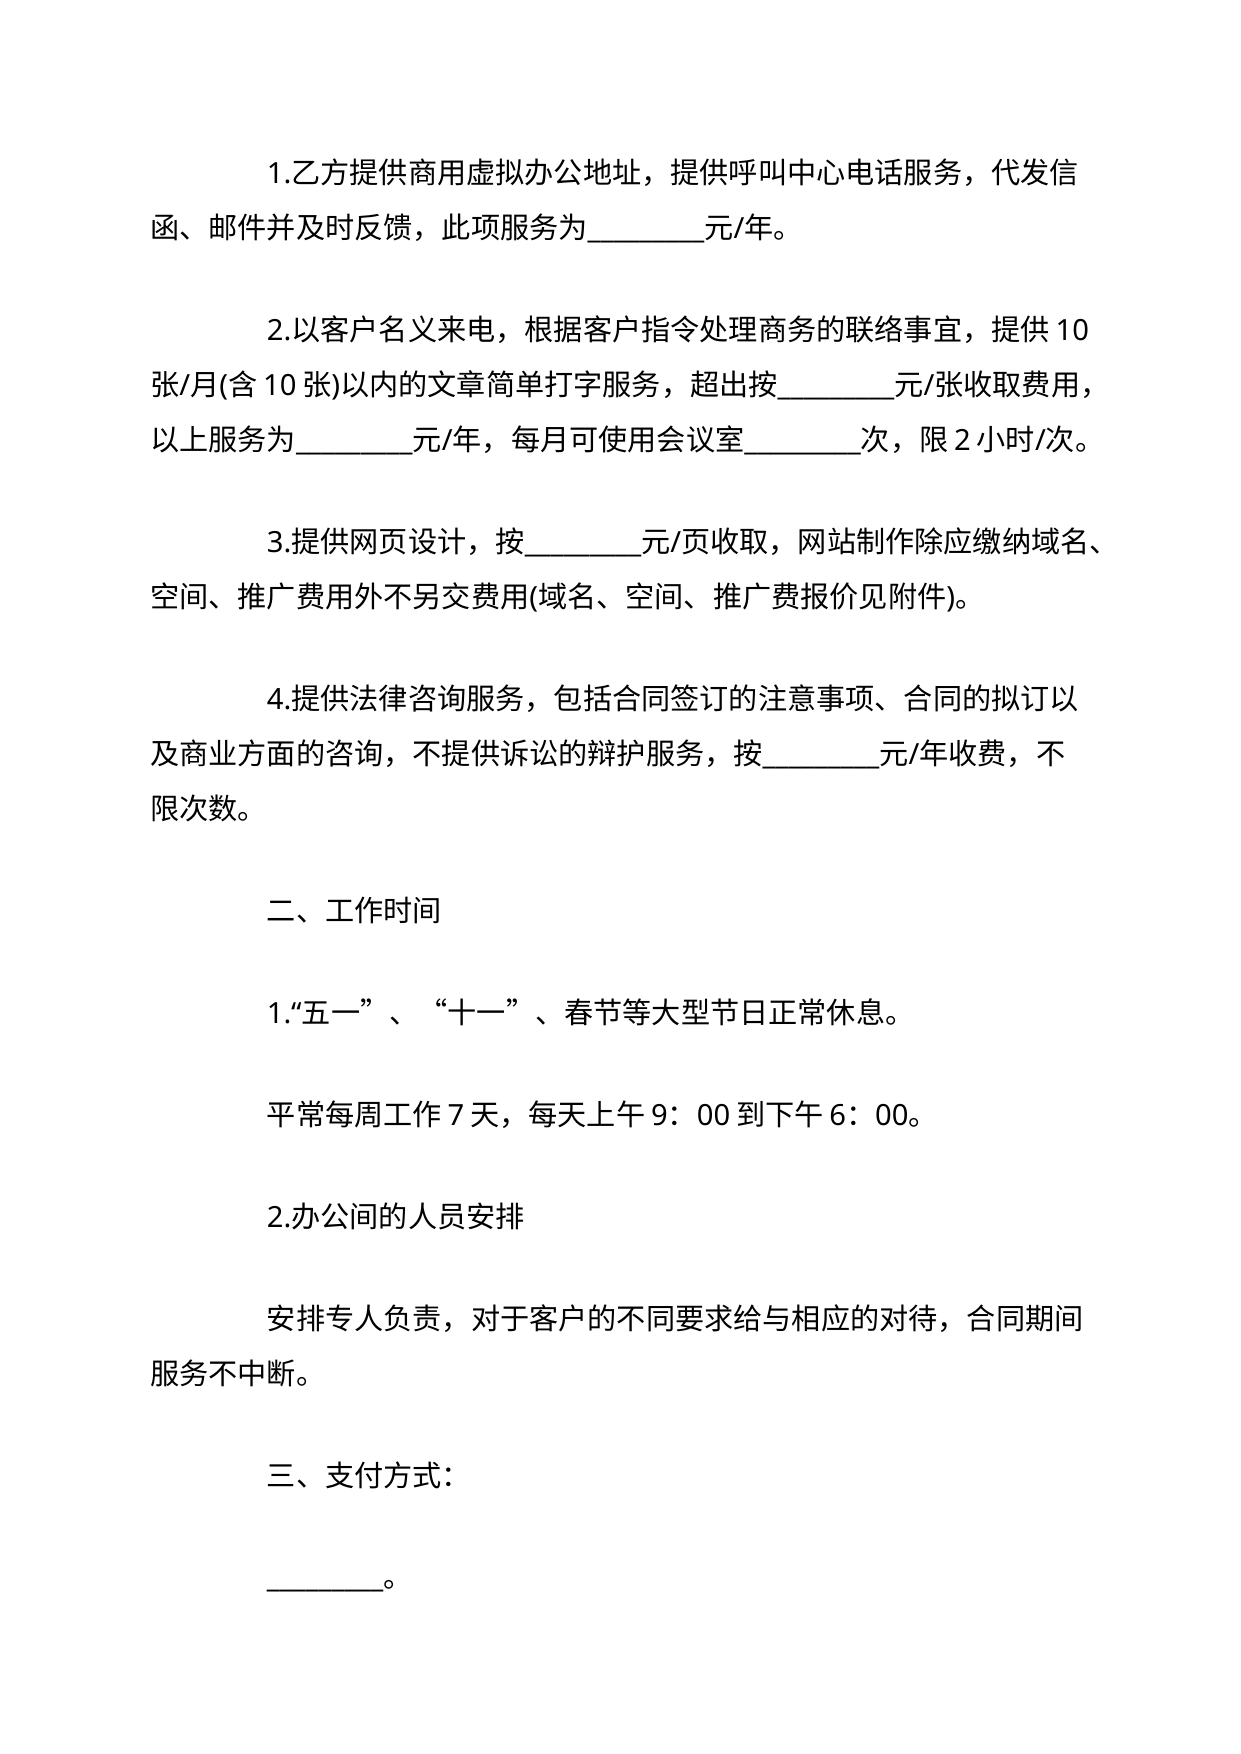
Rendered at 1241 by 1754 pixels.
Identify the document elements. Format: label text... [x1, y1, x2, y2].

text 1.“五一”、“十一”、春节等大型节日正常休息。 [150, 989, 1090, 1032]
text 三、支付方式： [150, 1452, 1090, 1494]
text 1.乙方提供商用虚拟办公地址，提供呼叫中心电话服务，代发信函、邮件并及时反馈，此项服务为_________元/年。 [150, 150, 1090, 247]
text 二、工作时间 [150, 888, 1090, 930]
text 2.办公间的人员安排 [150, 1193, 1090, 1236]
text 4.提供法律咨询服务，包括合同签订的注意事项、合同的拟订以及商业方面的咨询，不提供诉讼的辩护服务，按_________元/年收费，不限次数。 [150, 676, 1090, 828]
text 3.提供网页设计，按_________元/页收取，网站制作除应缴纳域名、空间、推广费用外不另交费用(域名、空间、推广费报价见附件)。 [150, 519, 1090, 616]
text _________。 [150, 1554, 1090, 1596]
text 安排专人负责，对于客户的不同要求给与相应的对待，合同期间服务不中断。 [150, 1295, 1090, 1393]
text 2.以客户名义来电，根据客户指令处理商务的联络事宜，提供10张/月(含10张)以内的文章简单打字服务，超出按_________元/张收取费用，以上服务为_________元/年，每月可使用会议室_________次，限2小时/次。 [150, 307, 1090, 459]
text 平常每周工作7天，每天上午9：00到下午6：00。 [150, 1091, 1090, 1134]
